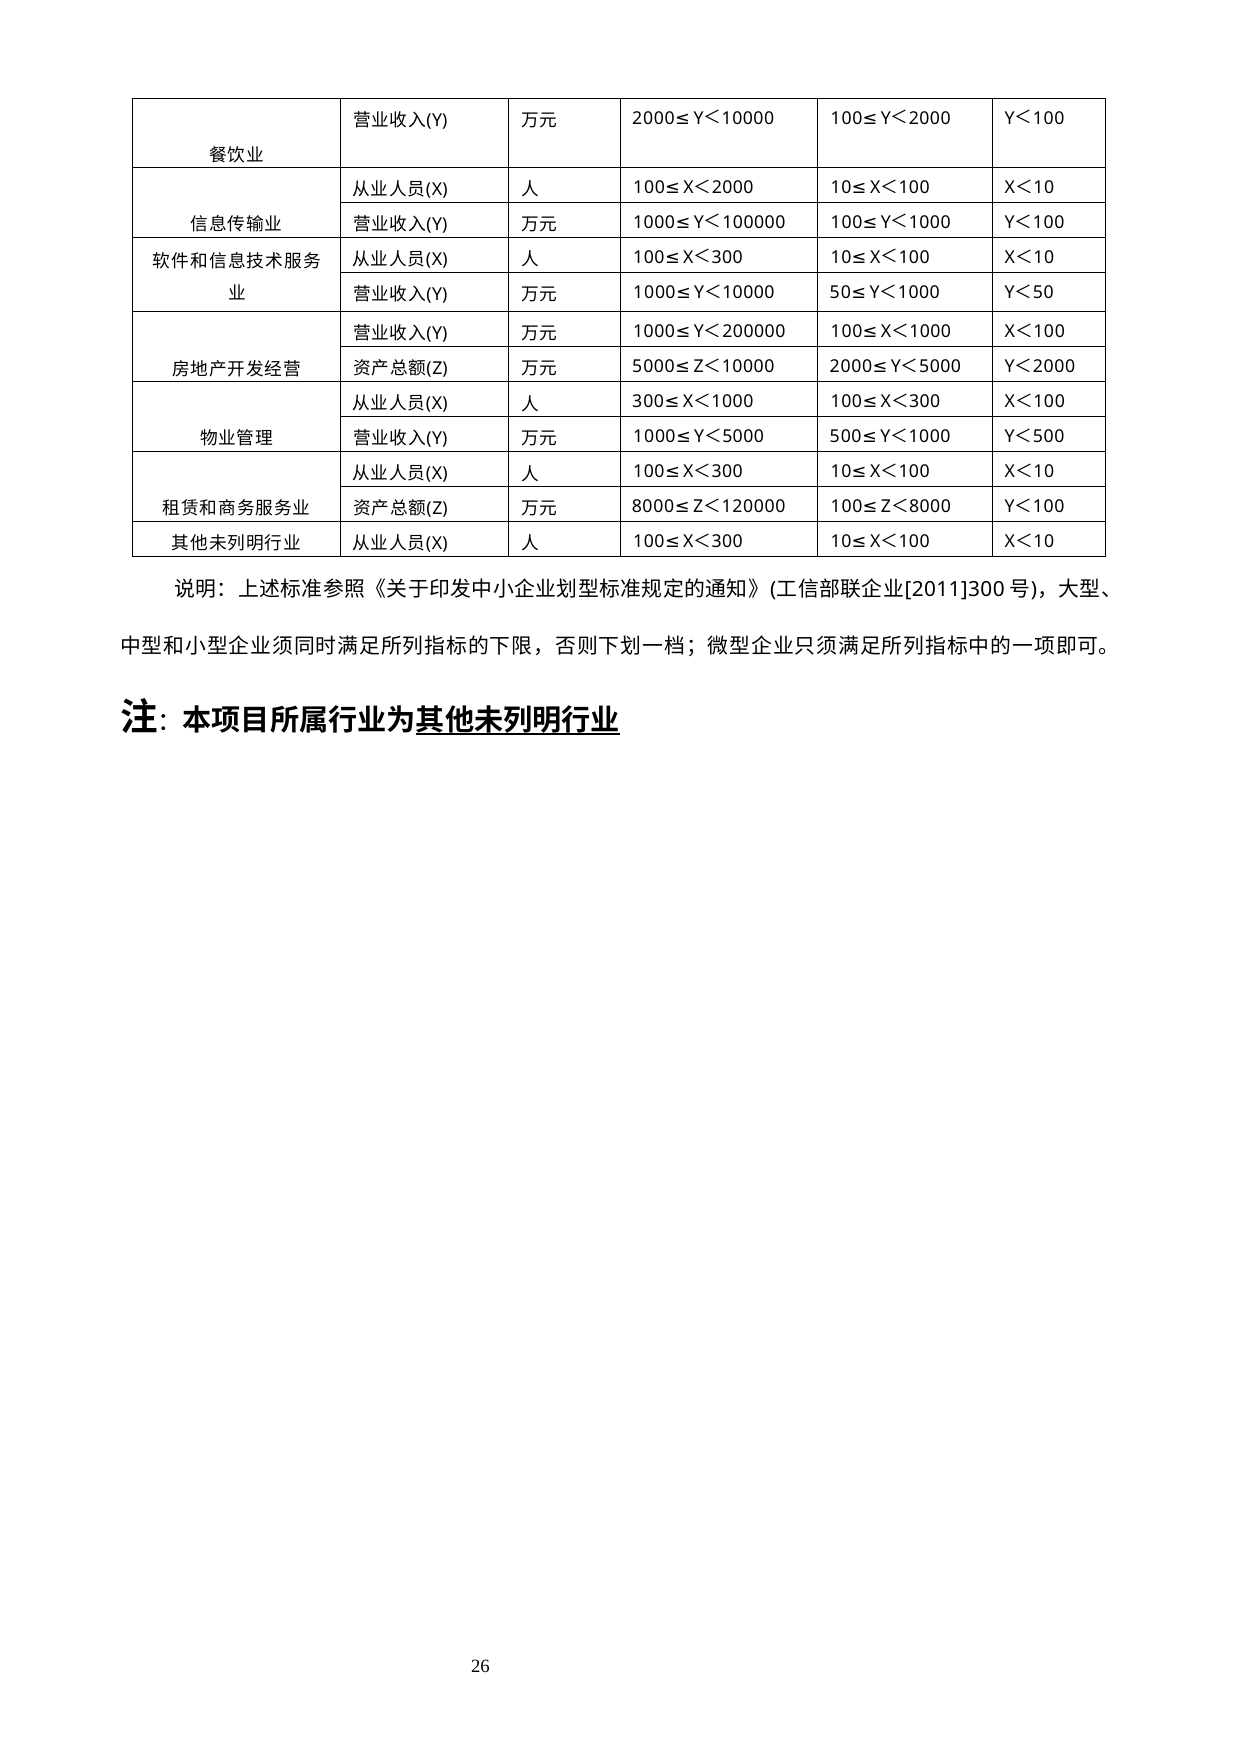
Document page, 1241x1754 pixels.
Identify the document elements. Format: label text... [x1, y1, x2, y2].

table_cell 100≤X＜300 [621, 238, 817, 271]
table_cell Y＜2000 [993, 347, 1105, 381]
table_cell 10≤X＜100 [818, 238, 992, 271]
table_cell 租赁和商务服务业 [133, 452, 340, 521]
table_cell 从业人员(X) [341, 382, 508, 416]
table_cell 500≤Y＜1000 [818, 417, 992, 451]
text 注：本项目所属行业为其他未列明行业 [120, 687, 1122, 741]
table_cell 营业收入(Y) [341, 99, 508, 166]
table_cell 1000≤Y＜200000 [621, 312, 817, 346]
table_cell 万元 [509, 203, 620, 236]
table_cell 餐饮业 [133, 99, 340, 166]
table_cell 人 [509, 452, 620, 486]
table_cell X＜10 [993, 522, 1105, 556]
table_cell 2000≤Y＜5000 [818, 347, 992, 381]
table_cell 资产总额(Z) [341, 487, 508, 521]
table_cell Y＜100 [993, 487, 1105, 521]
table_cell 从业人员(X) [341, 522, 508, 556]
table_cell 2000≤Y＜10000 [621, 99, 817, 166]
table_cell 1000≤Y＜10000 [621, 273, 817, 311]
table_cell 万元 [509, 273, 620, 311]
table_cell 从业人员(X) [341, 452, 508, 486]
table_cell X＜10 [993, 238, 1105, 271]
table_cell 8000≤Z＜120000 [621, 487, 817, 521]
table_cell 房地产开发经营 [133, 312, 340, 381]
table_cell 万元 [509, 347, 620, 381]
table_cell 资产总额(Z) [341, 347, 508, 381]
table_cell 人 [509, 238, 620, 271]
table_cell 物业管理 [133, 382, 340, 451]
table_cell Y＜50 [993, 273, 1105, 311]
table_cell 万元 [509, 312, 620, 346]
table_cell X＜100 [993, 312, 1105, 346]
table_cell X＜10 [993, 452, 1105, 486]
table_cell Y＜500 [993, 417, 1105, 451]
table_cell 10≤X＜100 [818, 452, 992, 486]
text 说明：上述标准参照《关于印发中小企业划型标准规定的通知》(工信部联企业[2011]300号)，大型、中型和小型企业须同时满足所列指标的下限，否则下划一档；微型企业只须满足所列指标中的一项即可。 [120, 572, 1122, 660]
table_cell X＜100 [993, 382, 1105, 416]
table_cell 从业人员(X) [341, 168, 508, 201]
table_cell Y＜100 [993, 99, 1105, 166]
table_cell 软件和信息技术服务业 [133, 238, 340, 311]
table_cell 100≤Y＜1000 [818, 203, 992, 236]
table_cell 万元 [509, 99, 620, 166]
table_cell 50≤Y＜1000 [818, 273, 992, 311]
table_cell 人 [509, 522, 620, 556]
table_cell 信息传输业 [133, 168, 340, 236]
table_cell 1000≤Y＜100000 [621, 203, 817, 236]
table_cell X＜10 [993, 168, 1105, 201]
table_cell 其他未列明行业 [133, 522, 340, 556]
table_cell 营业收入(Y) [341, 417, 508, 451]
table_cell 300≤X＜1000 [621, 382, 817, 416]
table_cell 人 [509, 382, 620, 416]
table_cell 营业收入(Y) [341, 273, 508, 311]
table_cell 营业收入(Y) [341, 203, 508, 236]
table_cell 1000≤Y＜5000 [621, 417, 817, 451]
table_cell 100≤Y＜2000 [818, 99, 992, 166]
table_cell 10≤X＜100 [818, 522, 992, 556]
table_cell 100≤X＜1000 [818, 312, 992, 346]
table_cell 100≤X＜300 [818, 382, 992, 416]
table_cell 营业收入(Y) [341, 312, 508, 346]
table_cell 100≤Z＜8000 [818, 487, 992, 521]
table_cell 万元 [509, 487, 620, 521]
table_cell 人 [509, 168, 620, 201]
table_cell 10≤X＜100 [818, 168, 992, 201]
table_cell 100≤X＜300 [621, 522, 817, 556]
table_cell 万元 [509, 417, 620, 451]
table_cell 100≤X＜2000 [621, 168, 817, 201]
table_cell 5000≤Z＜10000 [621, 347, 817, 381]
table_cell Y＜100 [993, 203, 1105, 236]
table_cell 从业人员(X) [341, 238, 508, 271]
table_cell 100≤X＜300 [621, 452, 817, 486]
